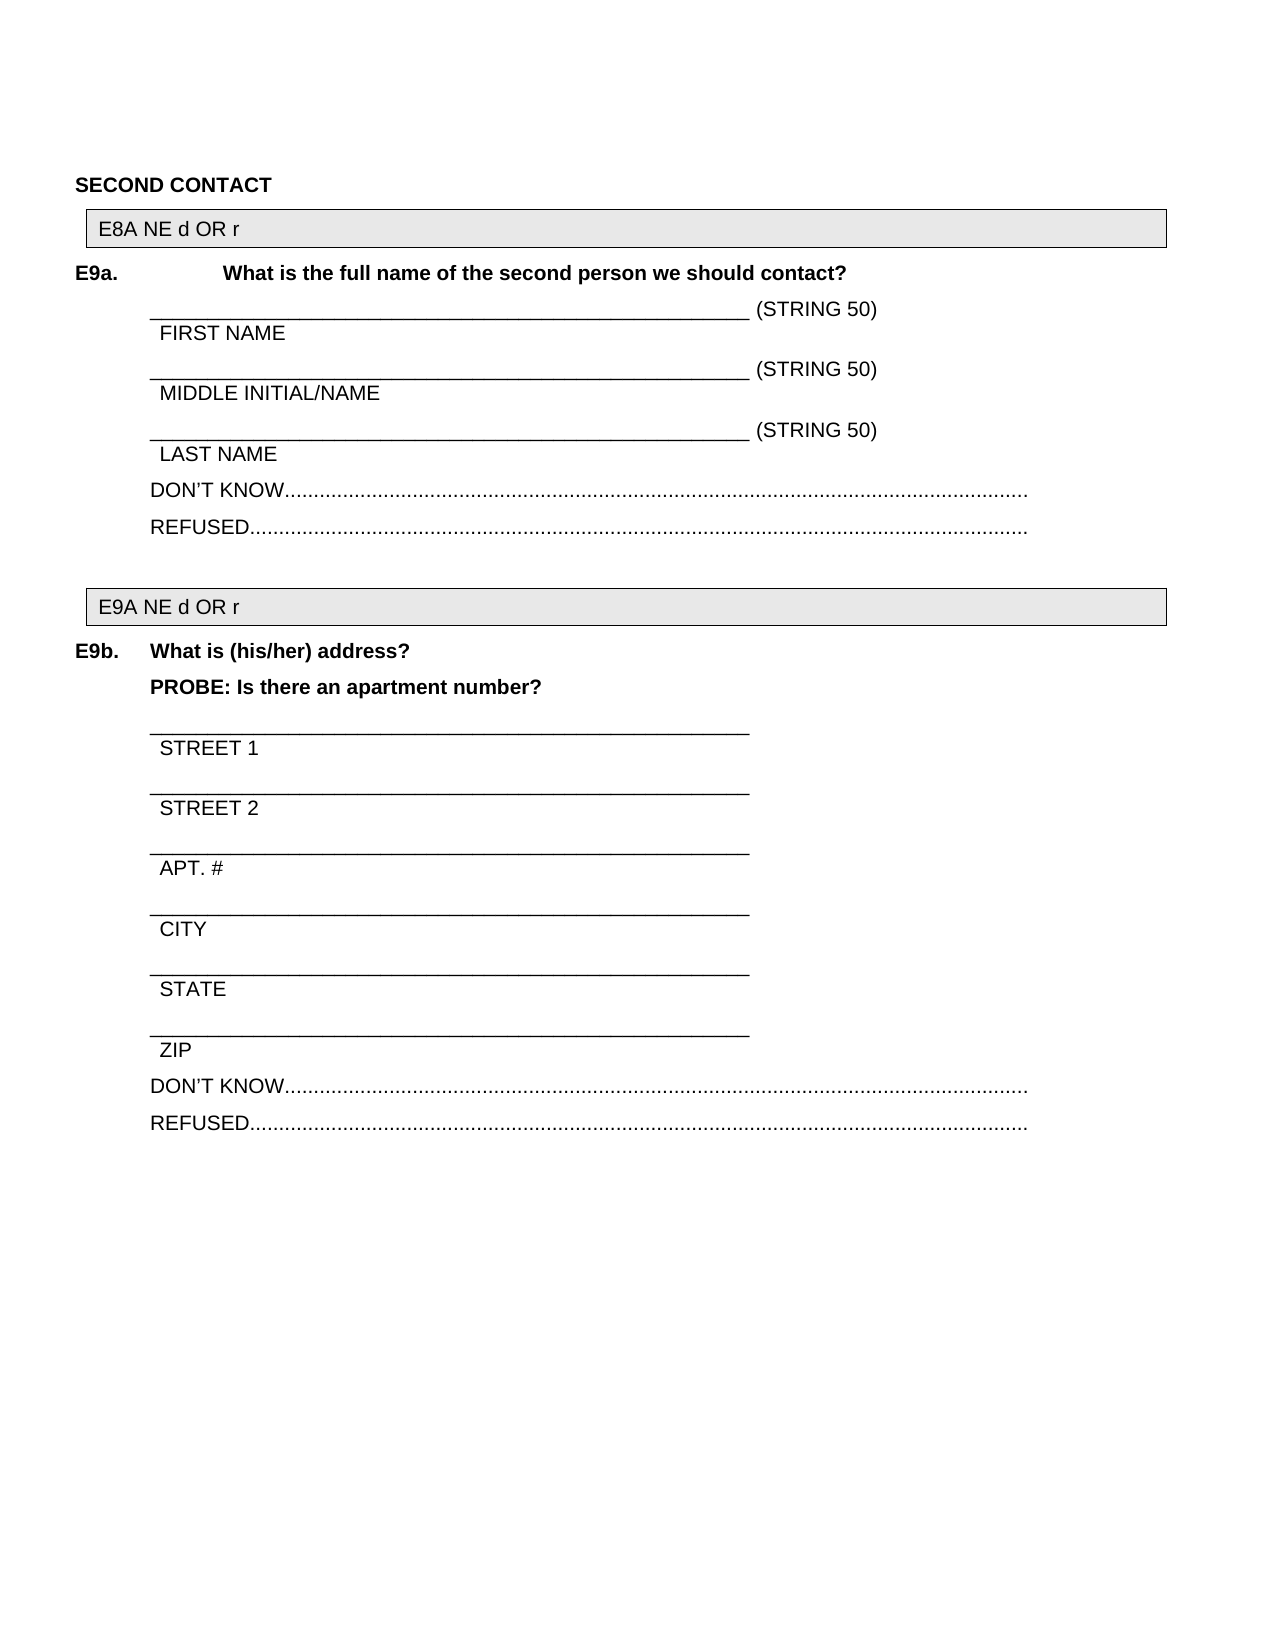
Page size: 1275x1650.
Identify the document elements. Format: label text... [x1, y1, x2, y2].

text (STRING 50) [150, 357, 1228, 381]
text E9a. What is the full name of the second person we should contact? [75, 260, 1162, 284]
table_header E8a NE d OR r [87, 210, 1166, 247]
text CITY [159, 917, 1200, 941]
text (STRING 50) [150, 297, 1228, 321]
text SECOND CONTACT [75, 173, 1162, 197]
text LAST NAME [159, 442, 1200, 466]
text FIRST NAME [159, 321, 1200, 345]
text ZIP [159, 1037, 1200, 1061]
text STATE [159, 977, 1200, 1001]
text STREET 2 [159, 796, 1200, 820]
text (STRING 50) [150, 418, 1228, 442]
text STREET 1 [159, 735, 1200, 759]
text PROBE: Is there an apartment number? [75, 675, 1162, 699]
text APT. # [159, 856, 1200, 880]
text REFUSED r [150, 1110, 1012, 1134]
text MIDDLE INITIAL/NAME [159, 381, 1200, 405]
text DON’T KNOW d [150, 1074, 994, 1098]
text REFUSED r GO TO END1 [150, 514, 1012, 538]
table_header E9a NE d OR r [87, 589, 1166, 625]
text DON’T KNOW d GO TO END1 [150, 478, 994, 502]
text E9b. What is (his/her) address? [75, 638, 1162, 662]
